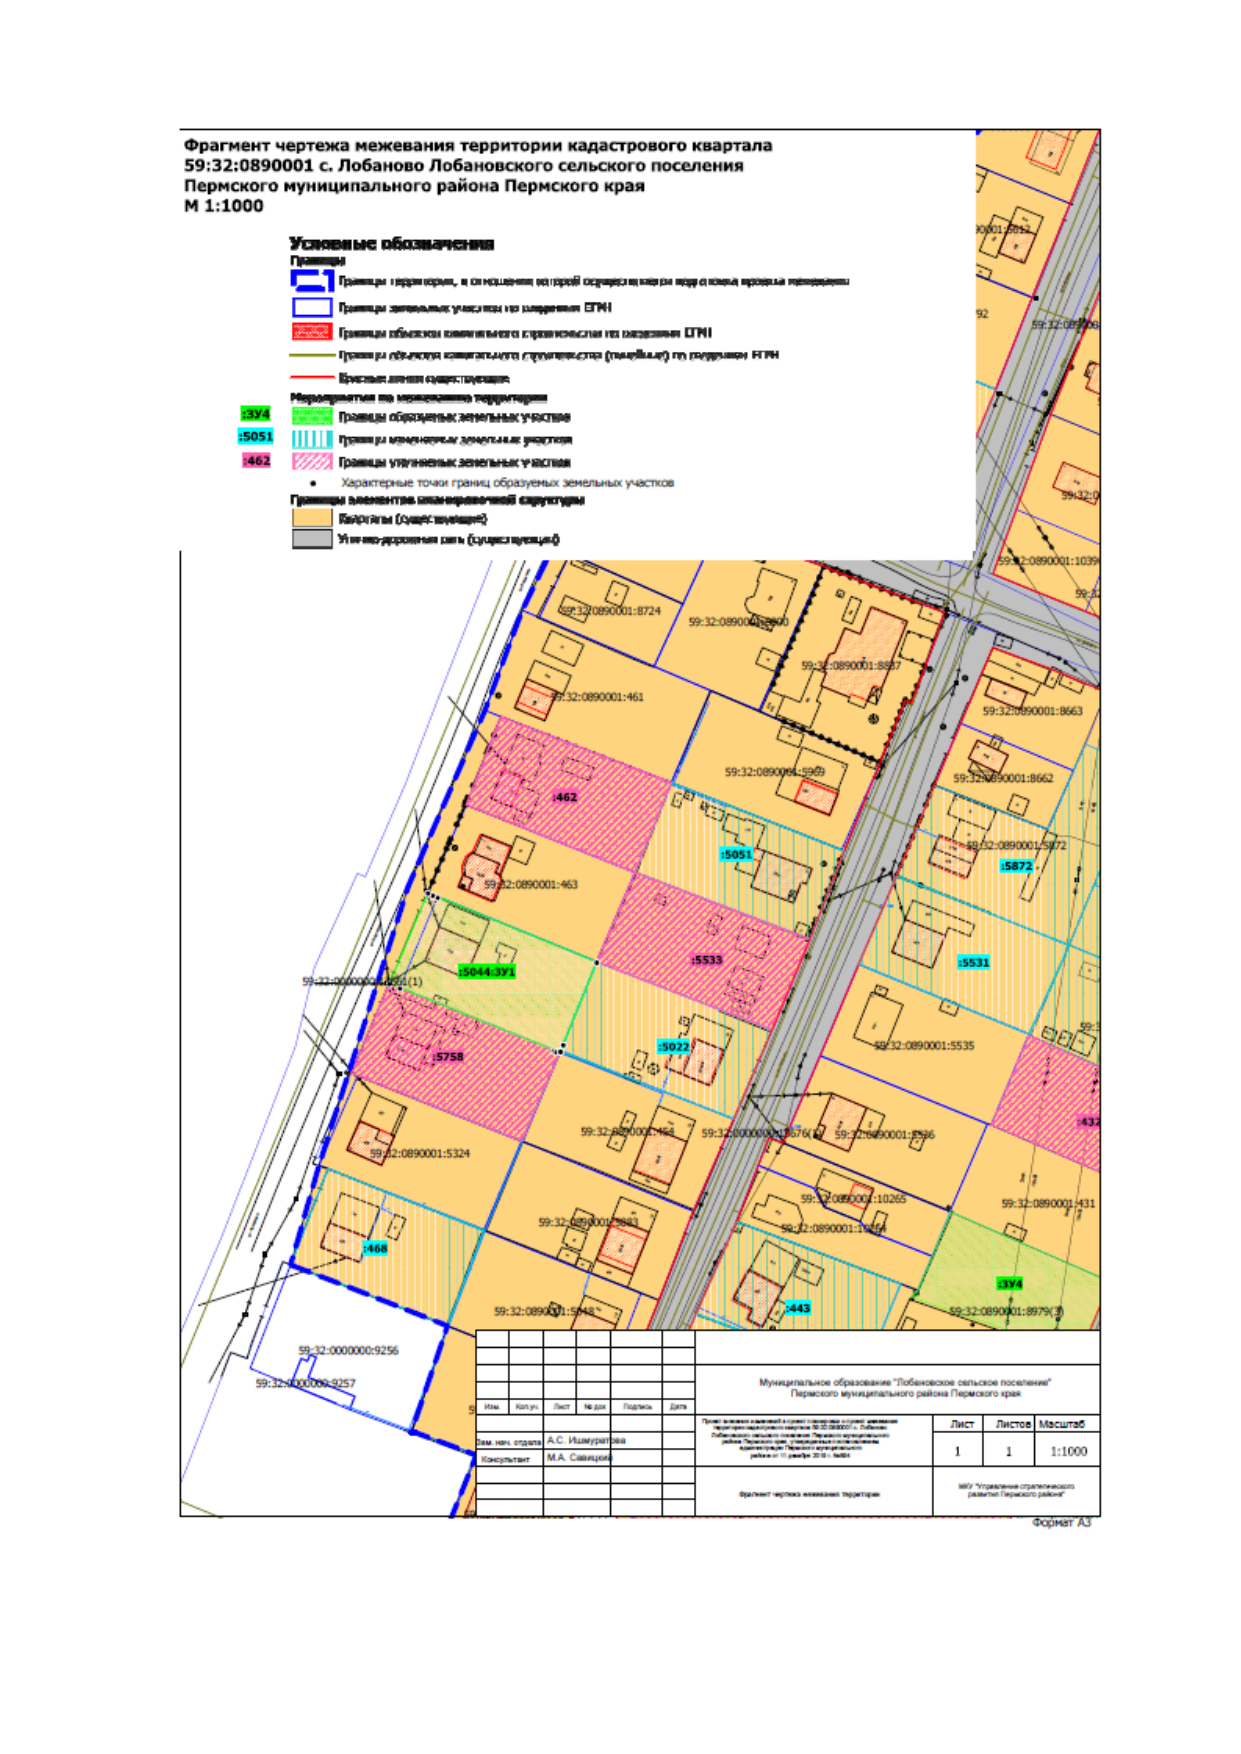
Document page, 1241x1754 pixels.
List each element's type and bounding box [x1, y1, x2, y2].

picture [147, 118, 1117, 1533]
